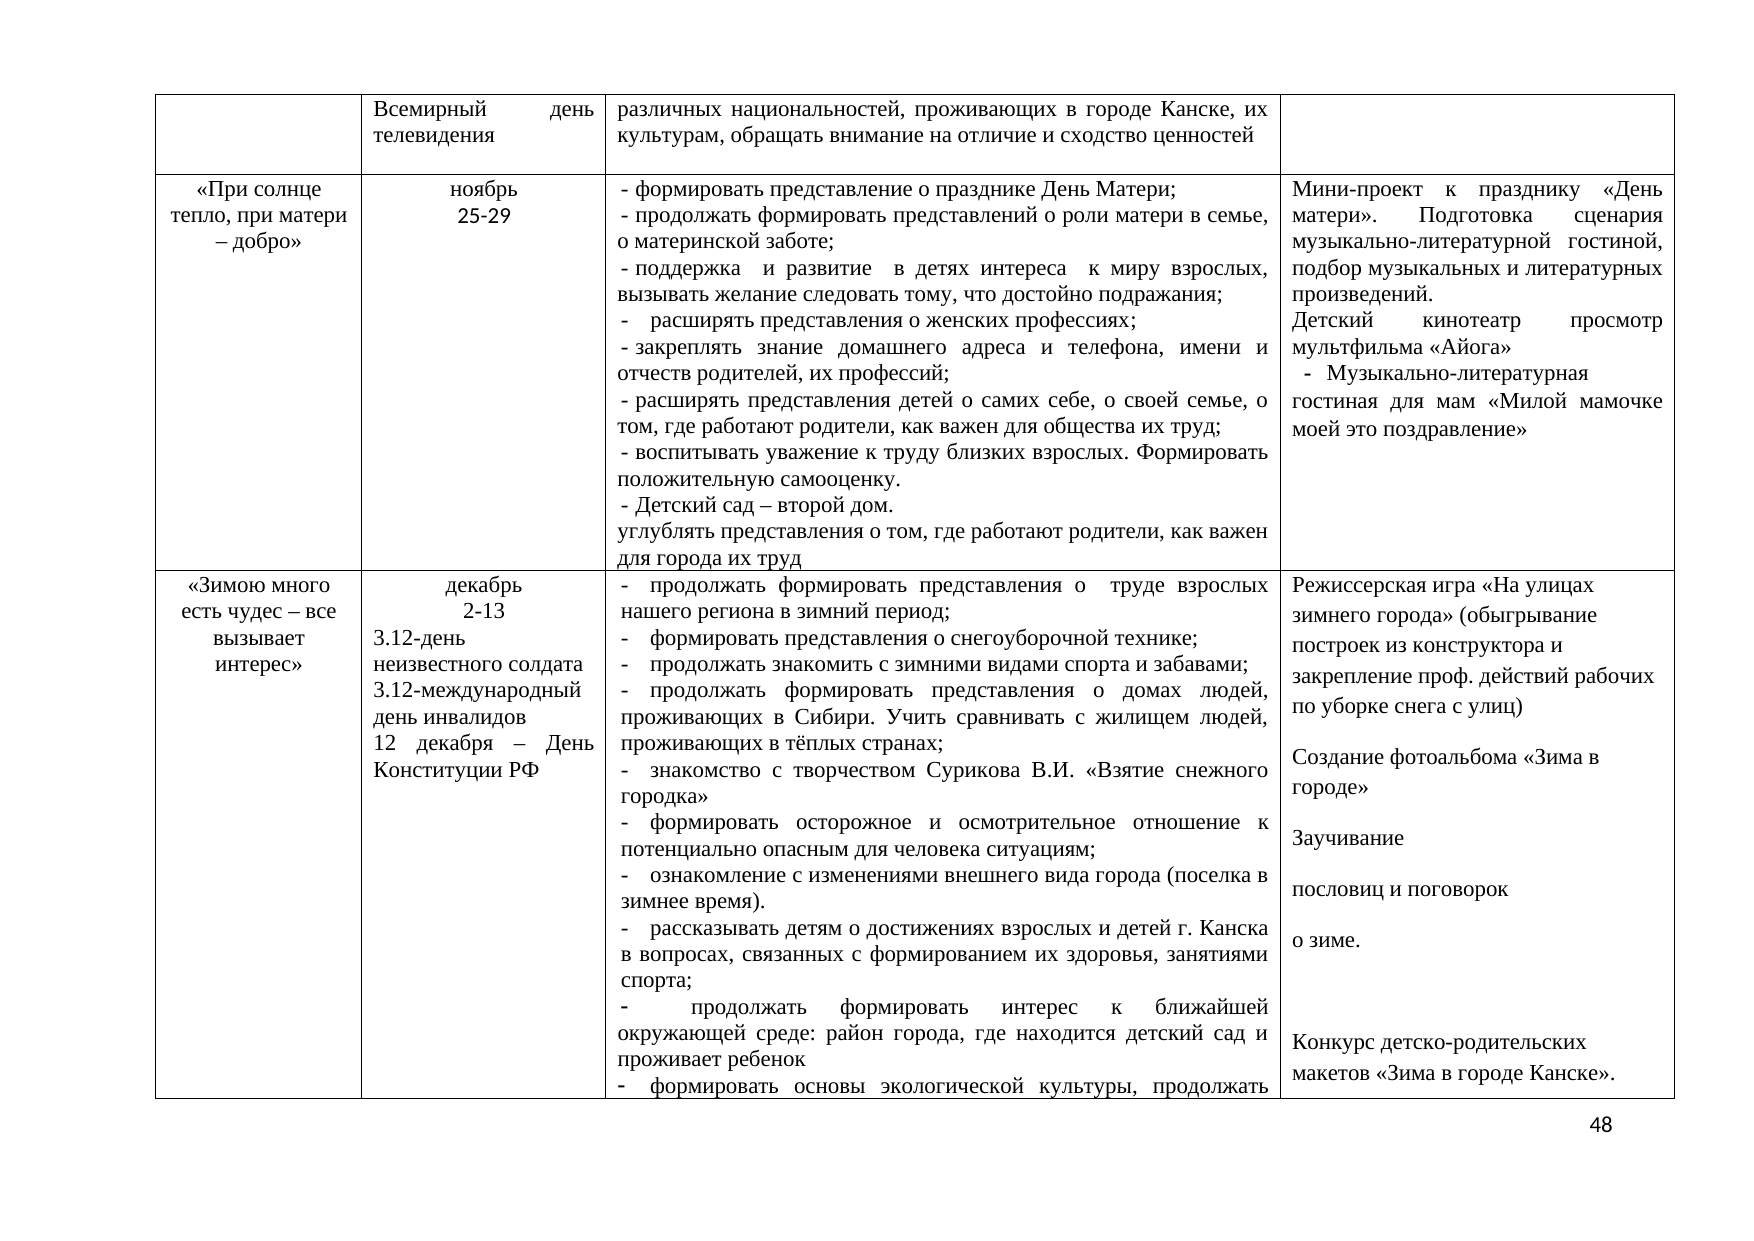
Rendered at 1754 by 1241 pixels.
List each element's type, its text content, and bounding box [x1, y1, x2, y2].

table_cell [1281, 571, 1674, 1098]
table_cell [1281, 95, 1674, 174]
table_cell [156, 95, 361, 174]
table_cell Мини-проект к празднику «День матери». Подготовка сценария музыкально-литературной гостиной, подбор музыкальных и литературных произведений. Детский кинотеатр просмотр мультфильма «Айога» Музыкально-литературная гостиная для мам «Милой мамочке моей это поздравление» [1281, 175, 1674, 570]
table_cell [362, 571, 605, 1098]
table_cell «При солнце тепло, при матери – добро» [156, 175, 361, 570]
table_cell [606, 571, 1280, 1098]
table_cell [362, 95, 605, 174]
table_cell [606, 95, 1280, 174]
table_cell ноябрь 25-29 [362, 175, 605, 570]
table_cell формировать представление о празднике День Матери; продолжать формировать представлений о роли матери в семье, о материнской заботе; поддержка и развитие в детях интереса к миру взрослых, вызывать желание следовать тому, что достойно подражания; расширять представления о женских профессиях; закреплять знание домашнего адреса и телефона, имени и отчеств родителей, их профессий; расширять представления детей о самих себе, о своей семье, о том, где работают родители, как важен для общества их труд; воспитывать уважение к труду близких взрослых. Формировать положительную самооценку. Детский сад – второй дом. углублять представления о том, где работают родители, как важен для города их труд [606, 175, 1280, 570]
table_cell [156, 571, 361, 1098]
